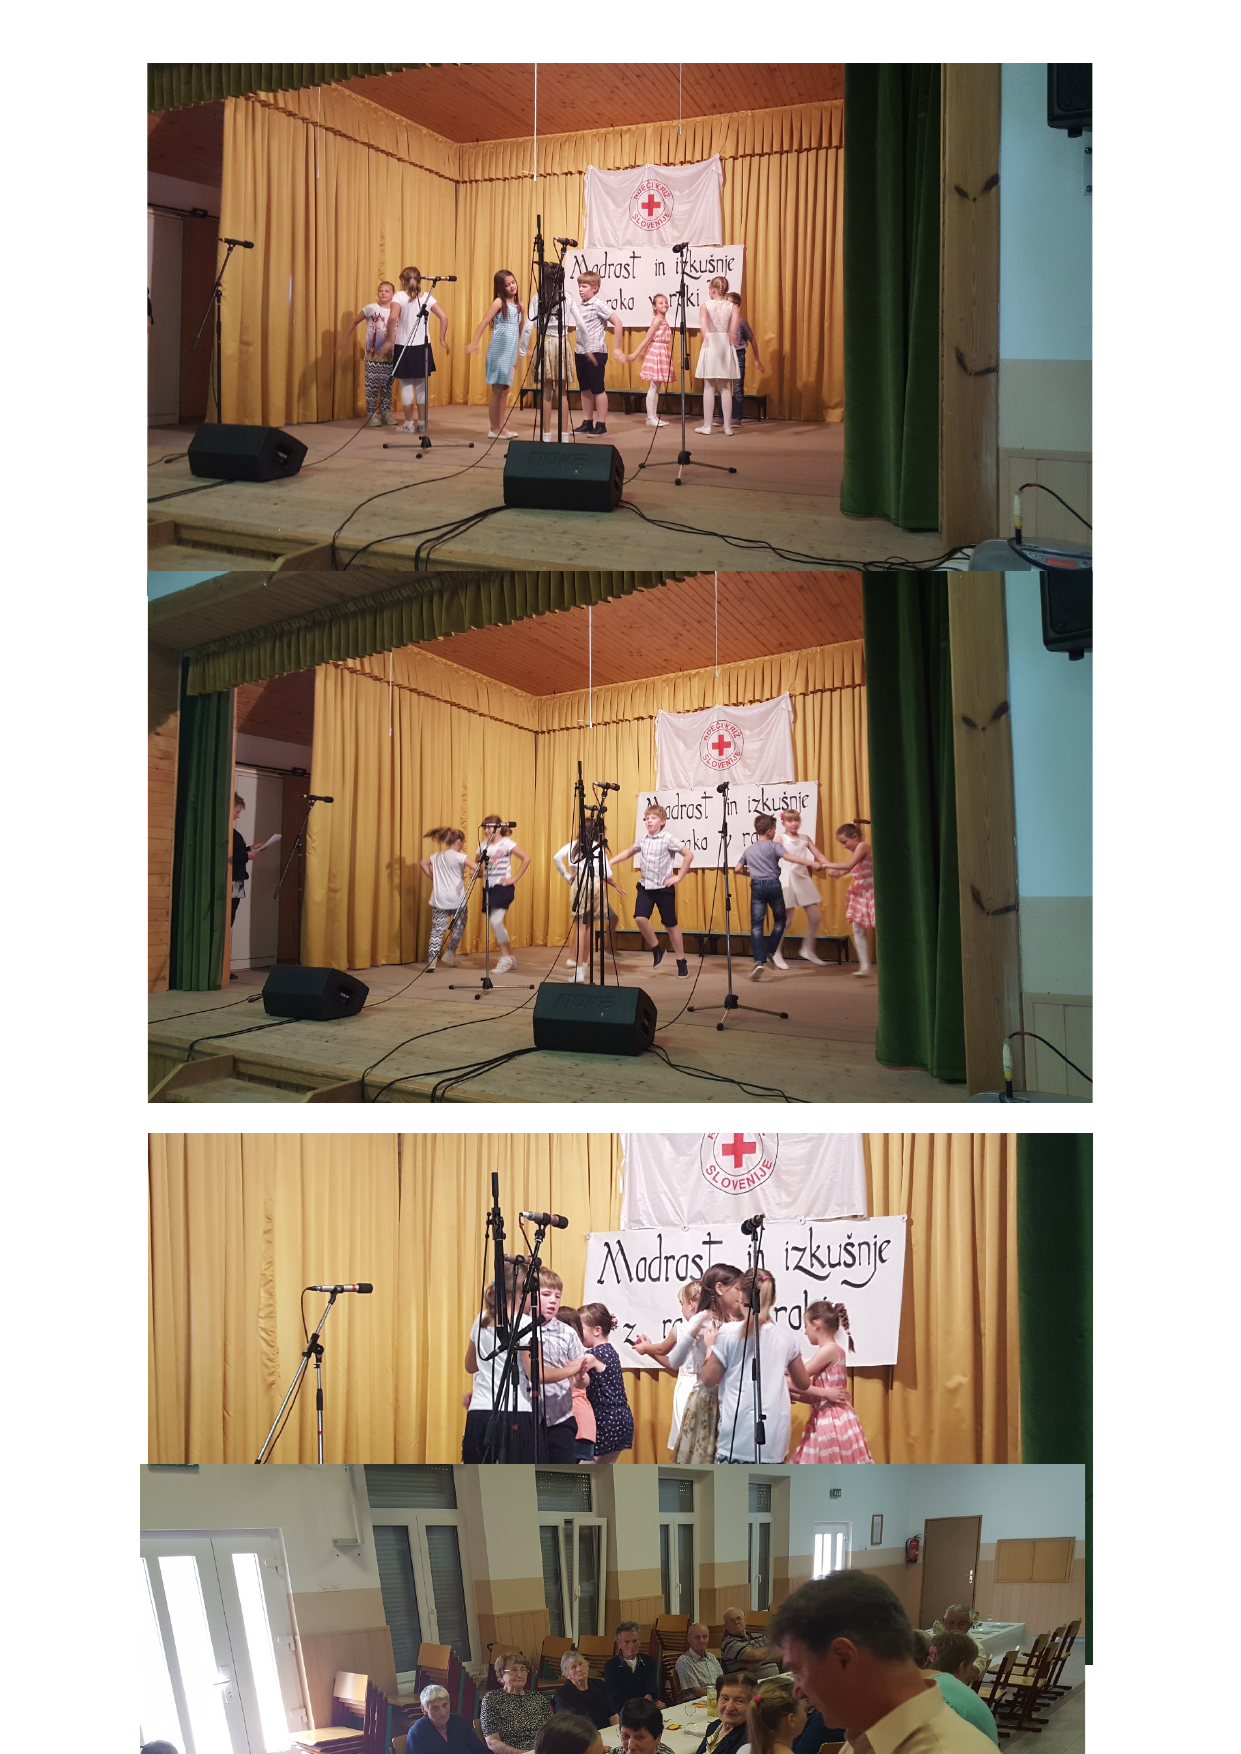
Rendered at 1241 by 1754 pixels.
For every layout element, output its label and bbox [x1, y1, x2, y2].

picture [140, 1133, 1093, 1754]
picture [147, 63, 1093, 1103]
